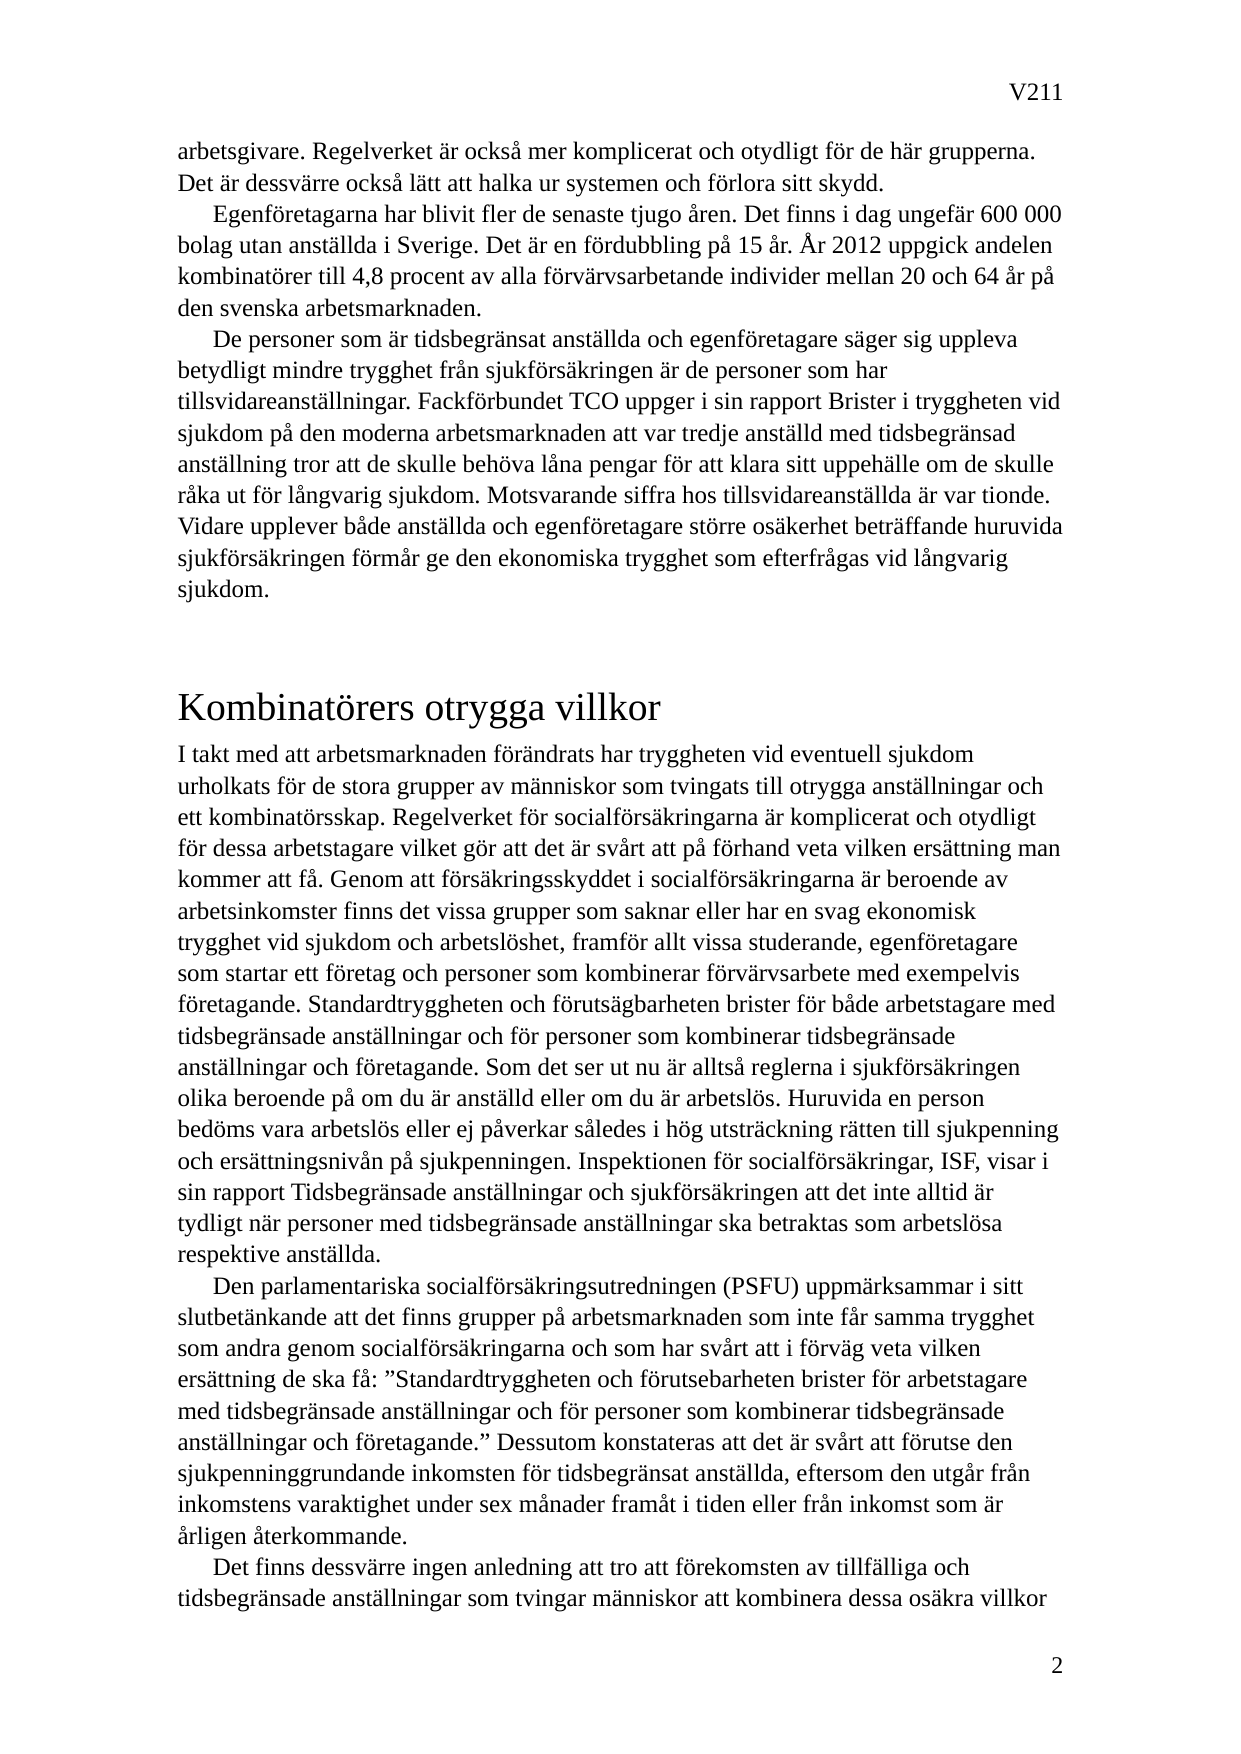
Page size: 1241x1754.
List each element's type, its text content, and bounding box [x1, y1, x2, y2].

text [177, 134, 1063, 196]
text Den parlamentariska socialförsäkringsutredningen (PSFU) uppmärksammar i sitt slutbetänkande att det finns grupper på arbetsmarknaden som inte får samma trygghet som andra genom socialförsäkringarna och som har svårt att i förväg veta vilken ersättning de ska få: ”Standardtryggheten och förutsebarheten brister för arbetstagare med tidsbegränsade anställningar och för personer som kombinerar tidsbegränsade anställningar och företagande.” Dessutom konstateras att det är svårt att förutse den sjukpenninggrundande inkomsten för tidsbegränsat anställda, eftersom den utgår från inkomstens varaktighet under sex månader framåt i tiden eller från inkomst som är årligen återkommande. [177, 1268, 1063, 1549]
text De personer som är tidsbegränsat anställda och egenföretagare säger sig uppleva betydligt mindre trygghet från sjukförsäkringen är de personer som har tillsvidareanställningar. Fackförbundet TCO uppger i sin rapport Brister i tryggheten vid sjukdom på den moderna arbetsmarknaden att var tredje anställd med tidsbegränsad anställning tror att de skulle behöva låna pengar för att klara sitt uppehälle om de skulle råka ut för långvarig sjukdom. Motsvarande siffra hos tillsvidareanställda är var tionde. Vidare upplever både anställda och egenföretagare större osäkerhet beträffande huruvida sjukförsäkringen förmår ge den ekonomiska trygghet som efterfrågas vid långvarig sjukdom. [177, 321, 1063, 603]
text I takt med att arbetsmarknaden förändrats har tryggheten vid eventuell sjukdom urholkats för de stora grupper av människor som tvingats till otrygga anställningar och ett kombinatörsskap. Regelverket för socialförsäkringarna är komplicerat och otydligt för dessa arbetstagare vilket gör att det är svårt att på förhand veta vilken ersättning man kommer att få. Genom att försäkringsskyddet i socialförsäkringarna är beroende av arbetsinkomster finns det vissa grupper som saknar eller har en svag ekonomisk trygghet vid sjukdom och arbetslöshet, framför allt vissa studerande, egenföretagare som startar ett företag och personer som kombinerar förvärvsarbete med exempelvis företagande. Standardtryggheten och förutsägbarheten brister för både arbetstagare med tidsbegränsade anställningar och för personer som kombinerar tidsbegränsade anställningar och företagande. Som det ser ut nu är alltså reglerna i sjukförsäkringen olika beroende på om du är anställd eller om du är arbetslös. Huruvida en person bedöms vara arbetslös eller ej påverkar således i hög utsträckning rätten till sjukpenning och ersättningsnivån på sjukpenningen. Inspektionen för socialförsäkringar, ISF, visar i sin rapport Tidsbegränsade anställningar och sjukförsäkringen att det inte alltid är tydligt när personer med tidsbegränsade anställningar ska betraktas som arbetslösa respektive anställda. [177, 737, 1063, 1268]
subtitle Kombinatörers otrygga villkor [177, 688, 1063, 729]
text Egenföretagarna har blivit fler de senaste tjugo åren. Det finns i dag ungefär 600 000 bolag utan anställda i Sverige. Det är en fördubbling på 15 år. År 2012 uppgick andelen kombinatörer till 4,8 procent av alla förvärvsarbetande individer mellan 20 och 64 år på den svenska arbetsmarknaden. [177, 196, 1063, 321]
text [177, 1549, 1063, 1612]
